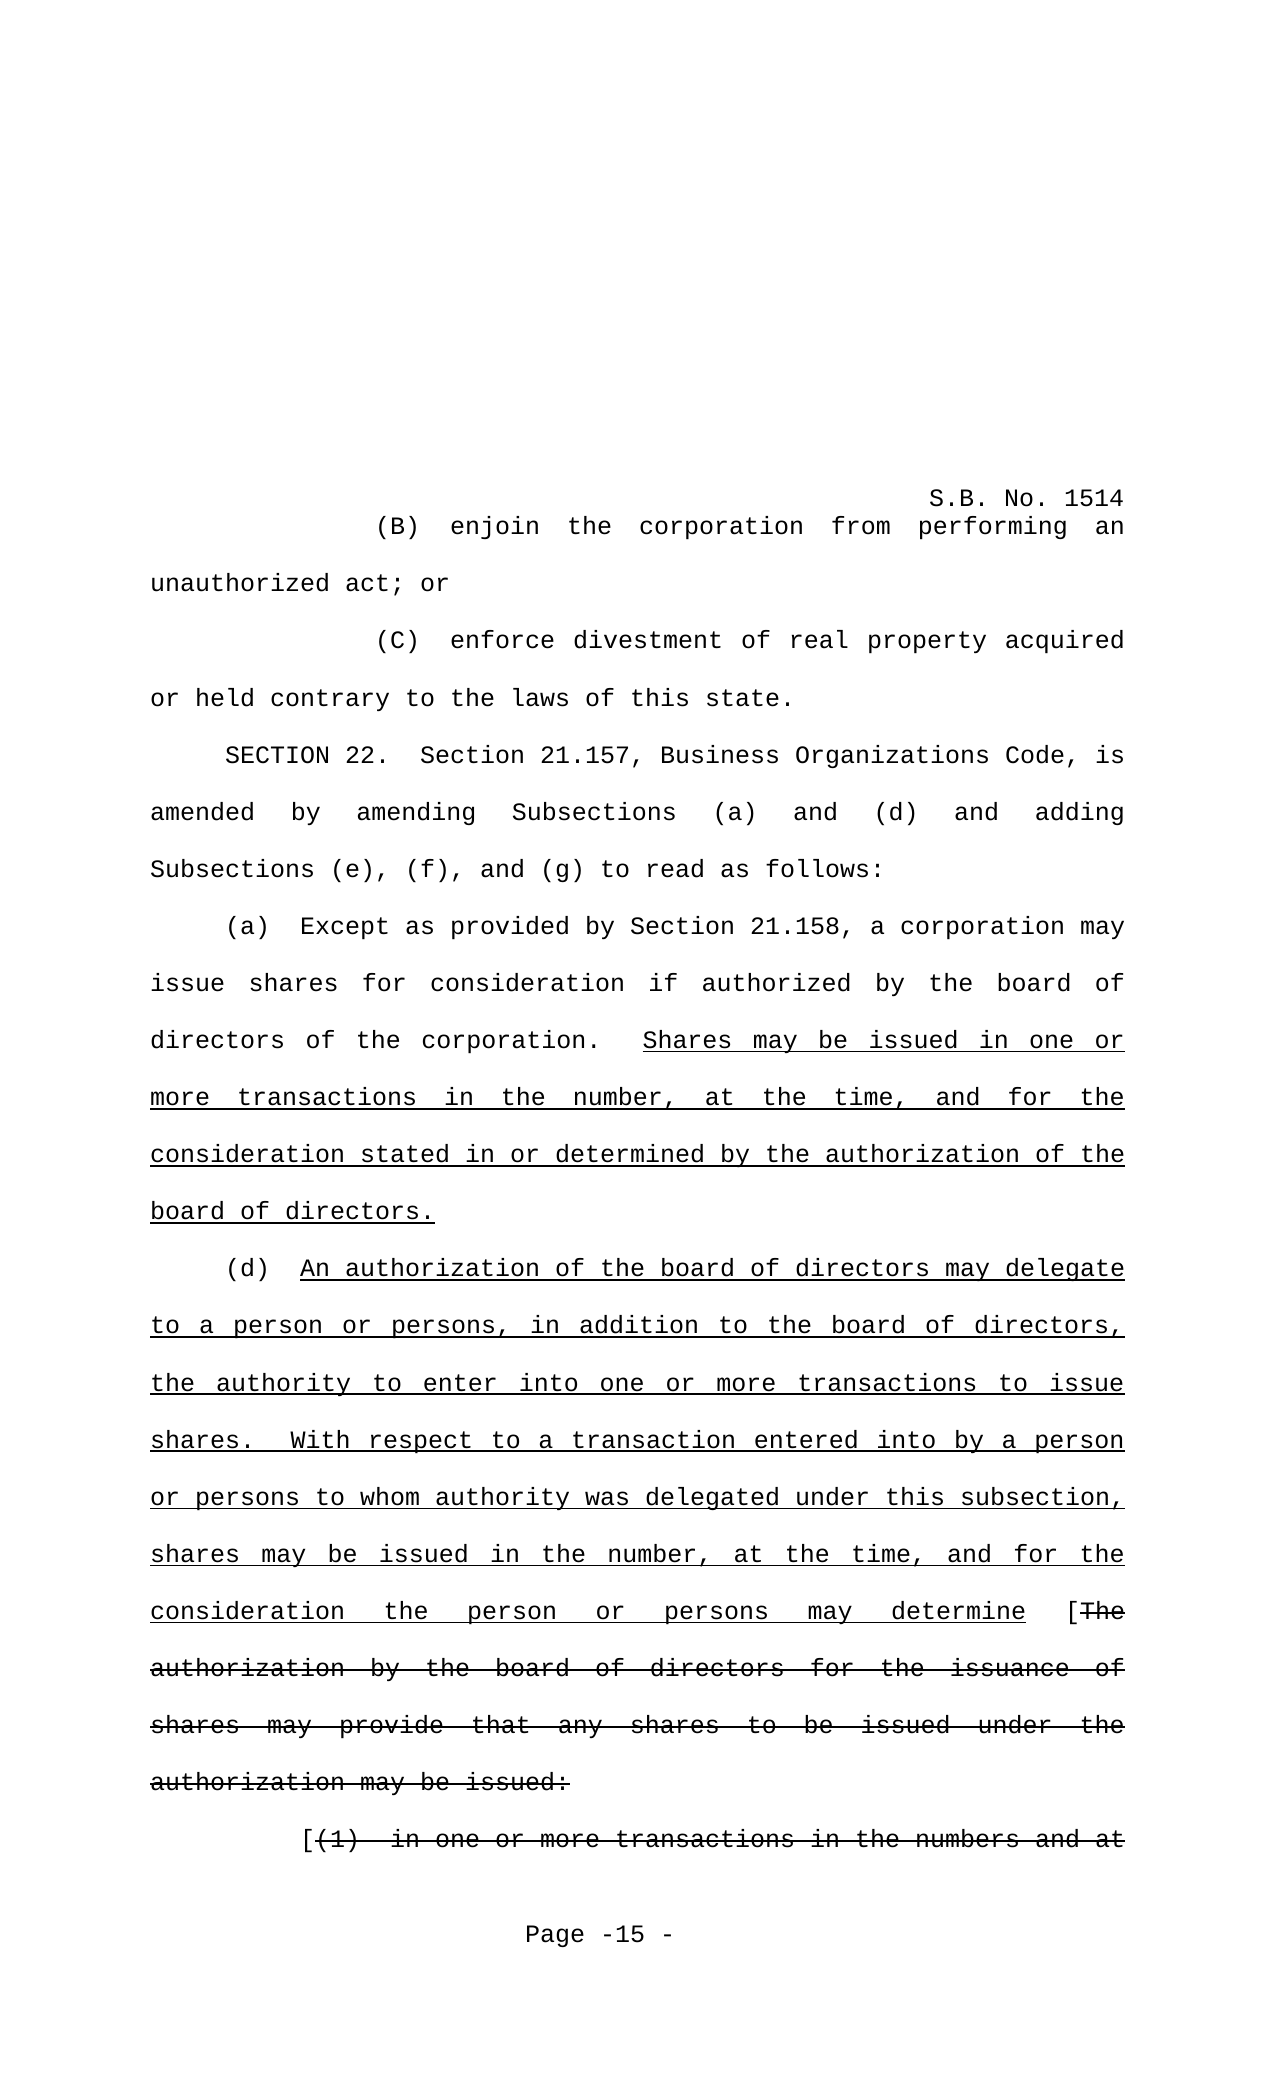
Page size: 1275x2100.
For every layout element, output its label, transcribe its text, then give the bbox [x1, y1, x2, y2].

text (d) An authorization of the board of directors may delegate to a person or persons, in addition to the board of directors, the authority to enter into one or more transactions to issue shares. With respect to a transaction entered into by a person or persons to whom authority was delegated under this subsection, shares may be issued in the number, at the time, and for the consideration the person or persons may determine [The authorization by the board of directors for the issuance of shares may provide that any shares to be issued under the authorization may be issued: [150, 1256, 1125, 1336]
text (d) An authorization of the board of directors may delegate to a person or persons, in addition to the board of directors, the authority to enter into one or more transactions to issue shares. With respect to a transaction entered into by a person or persons to whom authority was delegated under this subsection, shares may be issued in the number, at the time, and for the consideration the person or persons may determine [The authorization by the board of directors for the issuance of shares may provide that any shares to be issued under the authorization may be issued: [150, 1395, 1125, 1450]
text (d) An authorization of the board of directors may delegate to a person or persons, in addition to the board of directors, the authority to enter into one or more transactions to issue shares. With respect to a transaction entered into by a person or persons to whom authority was delegated under this subsection, shares may be issued in the number, at the time, and for the consideration the person or persons may determine [The authorization by the board of directors for the issuance of shares may provide that any shares to be issued under the authorization may be issued: [150, 1728, 1125, 1798]
text (a) Except as provided by Section 21.158, a corporation may issue shares for consideration if authorized by the board of directors of the corporation. Shares may be issued in one or more transactions in the number, at the time, and for the consideration stated in or determined by the authorization of the board of directors. [150, 1110, 1125, 1165]
text (a) Except as provided by Section 21.158, a corporation may issue shares for consideration if authorized by the board of directors of the corporation. Shares may be issued in one or more transactions in the number, at the time, and for the consideration stated in or determined by the authorization of the board of directors. [150, 913, 1125, 1108]
text SECTION 22. Section 21.157, Business Organizations Code, is amended by amending Subsections (a) and (d) and adding Subsections (e), (f), and (g) to read as follows: [150, 742, 1125, 885]
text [150, 1827, 1125, 1855]
text (d) An authorization of the board of directors may delegate to a person or persons, in addition to the board of directors, the authority to enter into one or more transactions to issue shares. With respect to a transaction entered into by a person or persons to whom authority was delegated under this subsection, shares may be issued in the number, at the time, and for the consideration the person or persons may determine [The authorization by the board of directors for the issuance of shares may provide that any shares to be issued under the authorization may be issued: [150, 1671, 1125, 1726]
text (d) An authorization of the board of directors may delegate to a person or persons, in addition to the board of directors, the authority to enter into one or more transactions to issue shares. With respect to a transaction entered into by a person or persons to whom authority was delegated under this subsection, shares may be issued in the number, at the time, and for the consideration the person or persons may determine [The authorization by the board of directors for the issuance of shares may provide that any shares to be issued under the authorization may be issued: [150, 1338, 1125, 1393]
text (a) Except as provided by Section 21.158, a corporation may issue shares for consideration if authorized by the board of directors of the corporation. Shares may be issued in one or more transactions in the number, at the time, and for the consideration stated in or determined by the authorization of the board of directors. [150, 1167, 1125, 1227]
text (B) enjoin the corporation from performing an unauthorized act; or [150, 514, 1125, 599]
text (C) enforce divestment of real property acquired or held contrary to the laws of this state. [150, 628, 1125, 713]
text (d) An authorization of the board of directors may delegate to a person or persons, in addition to the board of directors, the authority to enter into one or more transactions to issue shares. With respect to a transaction entered into by a person or persons to whom authority was delegated under this subsection, shares may be issued in the number, at the time, and for the consideration the person or persons may determine [The authorization by the board of directors for the issuance of shares may provide that any shares to be issued under the authorization may be issued: [150, 1452, 1125, 1508]
text (d) An authorization of the board of directors may delegate to a person or persons, in addition to the board of directors, the authority to enter into one or more transactions to issue shares. With respect to a transaction entered into by a person or persons to whom authority was delegated under this subsection, shares may be issued in the number, at the time, and for the consideration the person or persons may determine [The authorization by the board of directors for the issuance of shares may provide that any shares to be issued under the authorization may be issued: [150, 1566, 1125, 1669]
text (d) An authorization of the board of directors may delegate to a person or persons, in addition to the board of directors, the authority to enter into one or more transactions to issue shares. With respect to a transaction entered into by a person or persons to whom authority was delegated under this subsection, shares may be issued in the number, at the time, and for the consideration the person or persons may determine [The authorization by the board of directors for the issuance of shares may provide that any shares to be issued under the authorization may be issued: [150, 1509, 1125, 1565]
